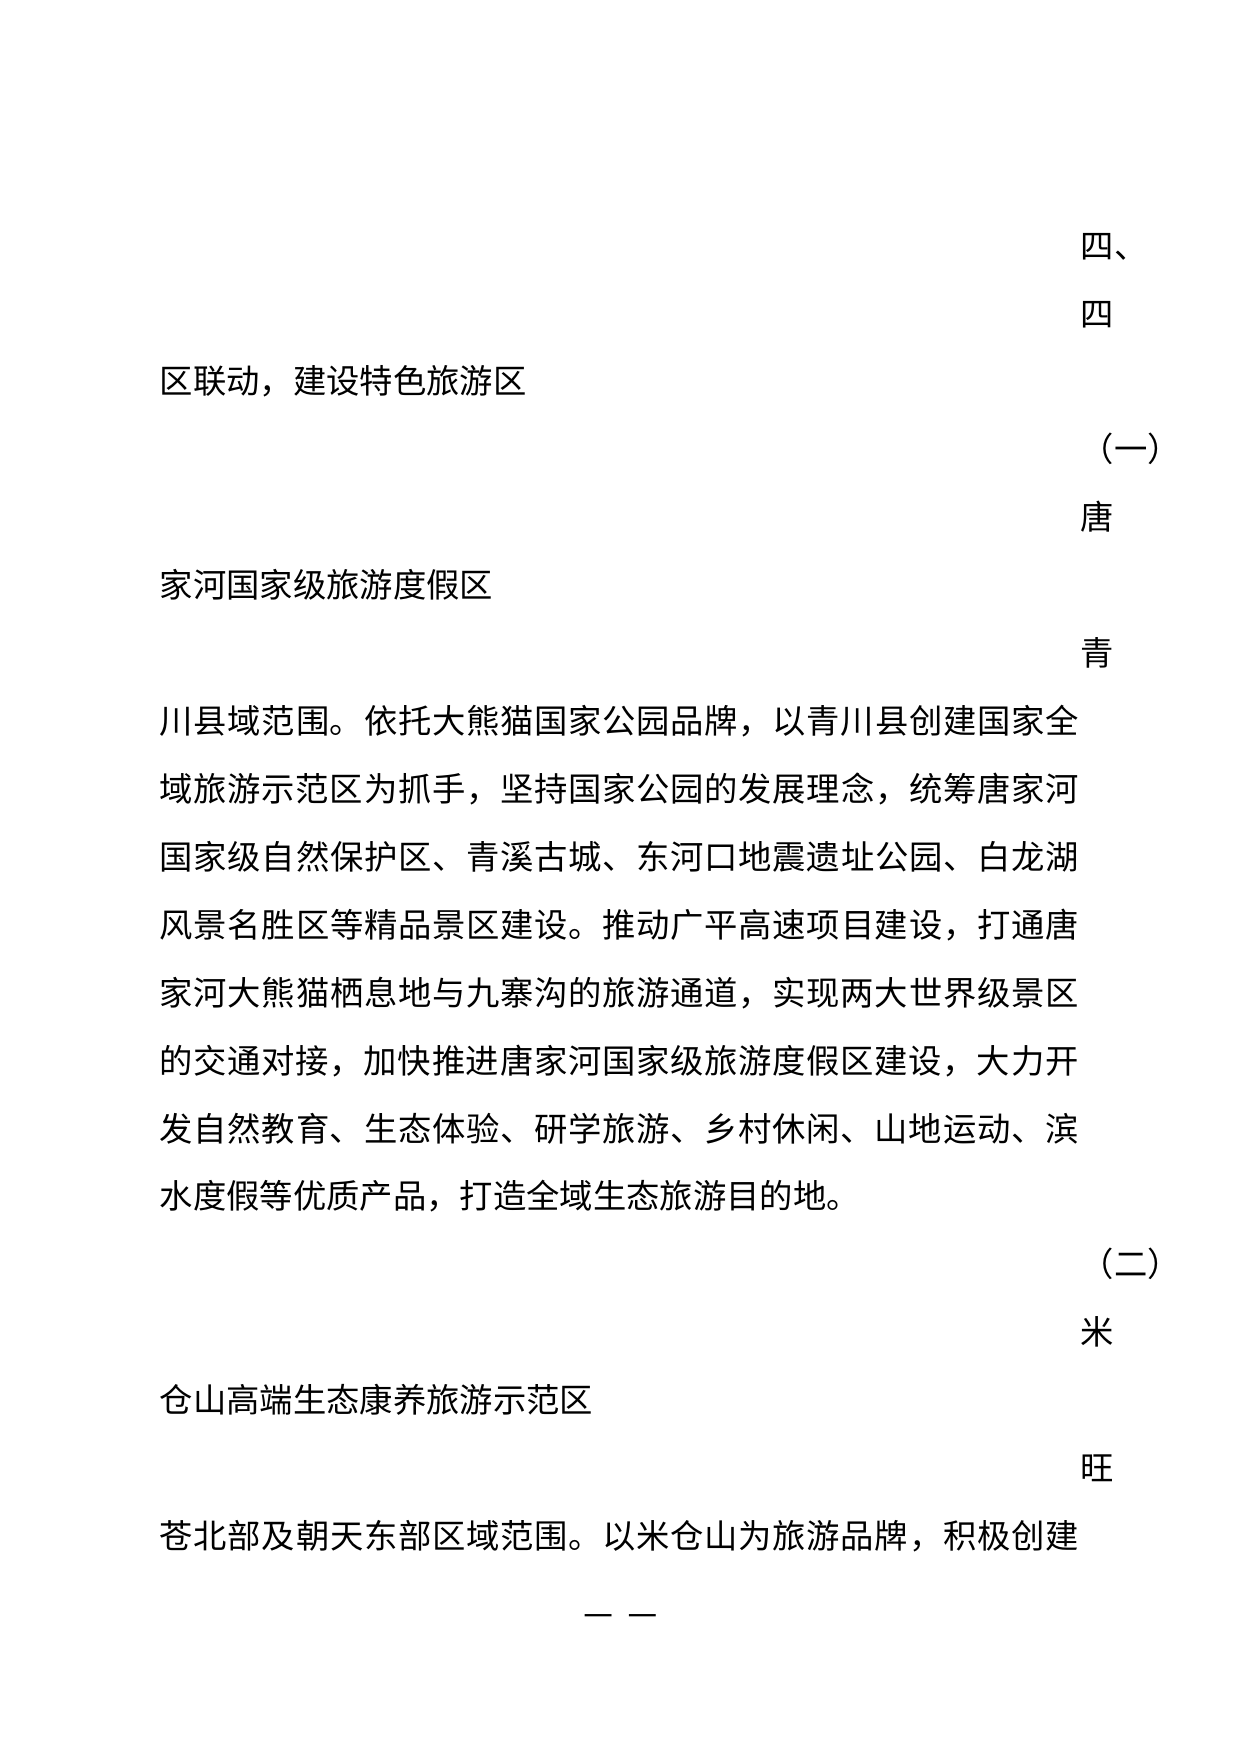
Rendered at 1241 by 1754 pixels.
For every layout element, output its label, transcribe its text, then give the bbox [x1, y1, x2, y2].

subtitle 唐家河国家级旅游度假区 [159, 413, 1081, 617]
text 青川县域范围。依托大熊猫国家公园品牌，以青川县创建国家全域旅游示范区为抓手，坚持国家公园的发展理念，统筹唐家河国家级自然保护区、青溪古城、东河口地震遗址公园、白龙湖风景名胜区等精品景区建设。推动广平高速项目建设，打通唐家河大熊猫栖息地与九寨沟的旅游通道，实现两大世界级景区的交通对接，加快推进唐家河国家级旅游度假区建设，大力开发自然教育、生态体验、研学旅游、乡村休闲、山地运动、滨水度假等优质产品，打造全域生态旅游目的地。 [159, 617, 1081, 1228]
subtitle 米仓山高端生态康养旅游示范区 [159, 1228, 1081, 1432]
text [159, 1432, 1081, 1568]
subtitle 四区联动，建设特色旅游区 [159, 209, 1081, 413]
